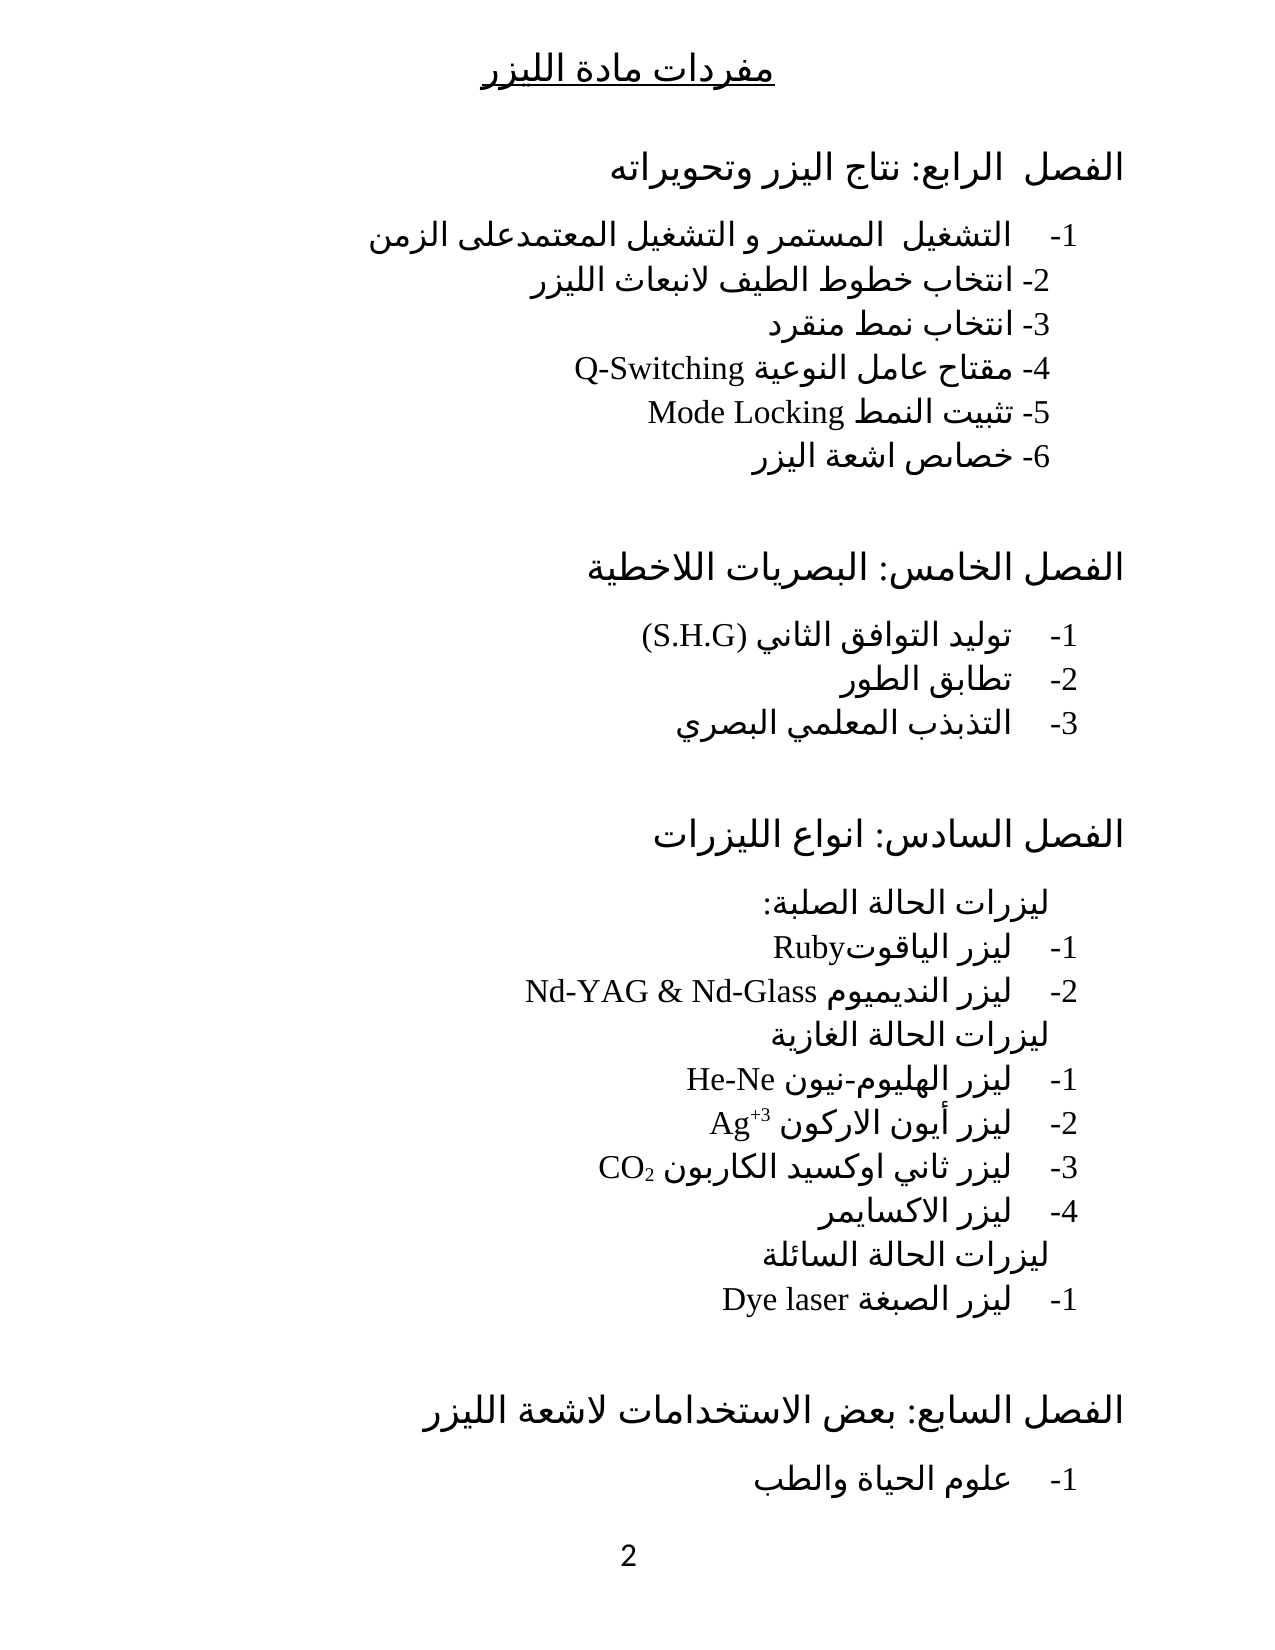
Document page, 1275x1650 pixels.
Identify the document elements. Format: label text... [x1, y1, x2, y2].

list ليزر النديميوم Nd-YAG & Nd-Glass [131, 971, 1050, 1009]
list 6- خصاىص اشعة اليزر [131, 436, 1050, 474]
text الفصل الرابع: نتاج اليزر وتحويراته [131, 145, 1125, 188]
list ليزر أيون الاركون Ag+3 [131, 1103, 1050, 1142]
list ليزرات الحالة الصلبة: [131, 883, 1050, 921]
text الفصل السابع: بعض الاستخدامات لاشعة الليزر [131, 1388, 1125, 1432]
list 4- مقتاح عامل النوعية Q-Switching [131, 348, 1050, 386]
list التذبذب المعلمي البصري [131, 703, 1050, 742]
list ليزرات الحالة السائلة [131, 1235, 1050, 1274]
list علوم الحياة والطب [131, 1459, 1050, 1497]
list ليزر الاكسايمر [131, 1191, 1050, 1230]
list 5- تثبيت النمط Mode Locking [131, 392, 1050, 430]
text الفصل السادس: انواع الليزرات [131, 812, 1125, 856]
list التشغيل المستمر و التشغيل المعتمدعلى الزمن [131, 216, 1050, 254]
list 2- انتخاب خطوط الطيف لانبعاث الليزر [131, 260, 1050, 298]
list ليزرات الحالة الغازية [131, 1015, 1050, 1053]
list توليد التوافق الثاني (S.H.G) [131, 615, 1050, 654]
text الفصل الخامس: البصريات اللاخطية [131, 545, 1125, 588]
list ليزر الهليوم-نيون He-Ne [131, 1059, 1050, 1097]
list تطابق الطور [131, 659, 1050, 698]
list ليزر الياقوتRuby [131, 927, 1050, 965]
list ليزر الصبغة Dye laser [131, 1279, 1050, 1318]
list ليزر ثاني اوكسيد الكاربون CO2 [131, 1147, 1050, 1186]
list 3- انتخاب نمط منقرد [131, 304, 1050, 342]
